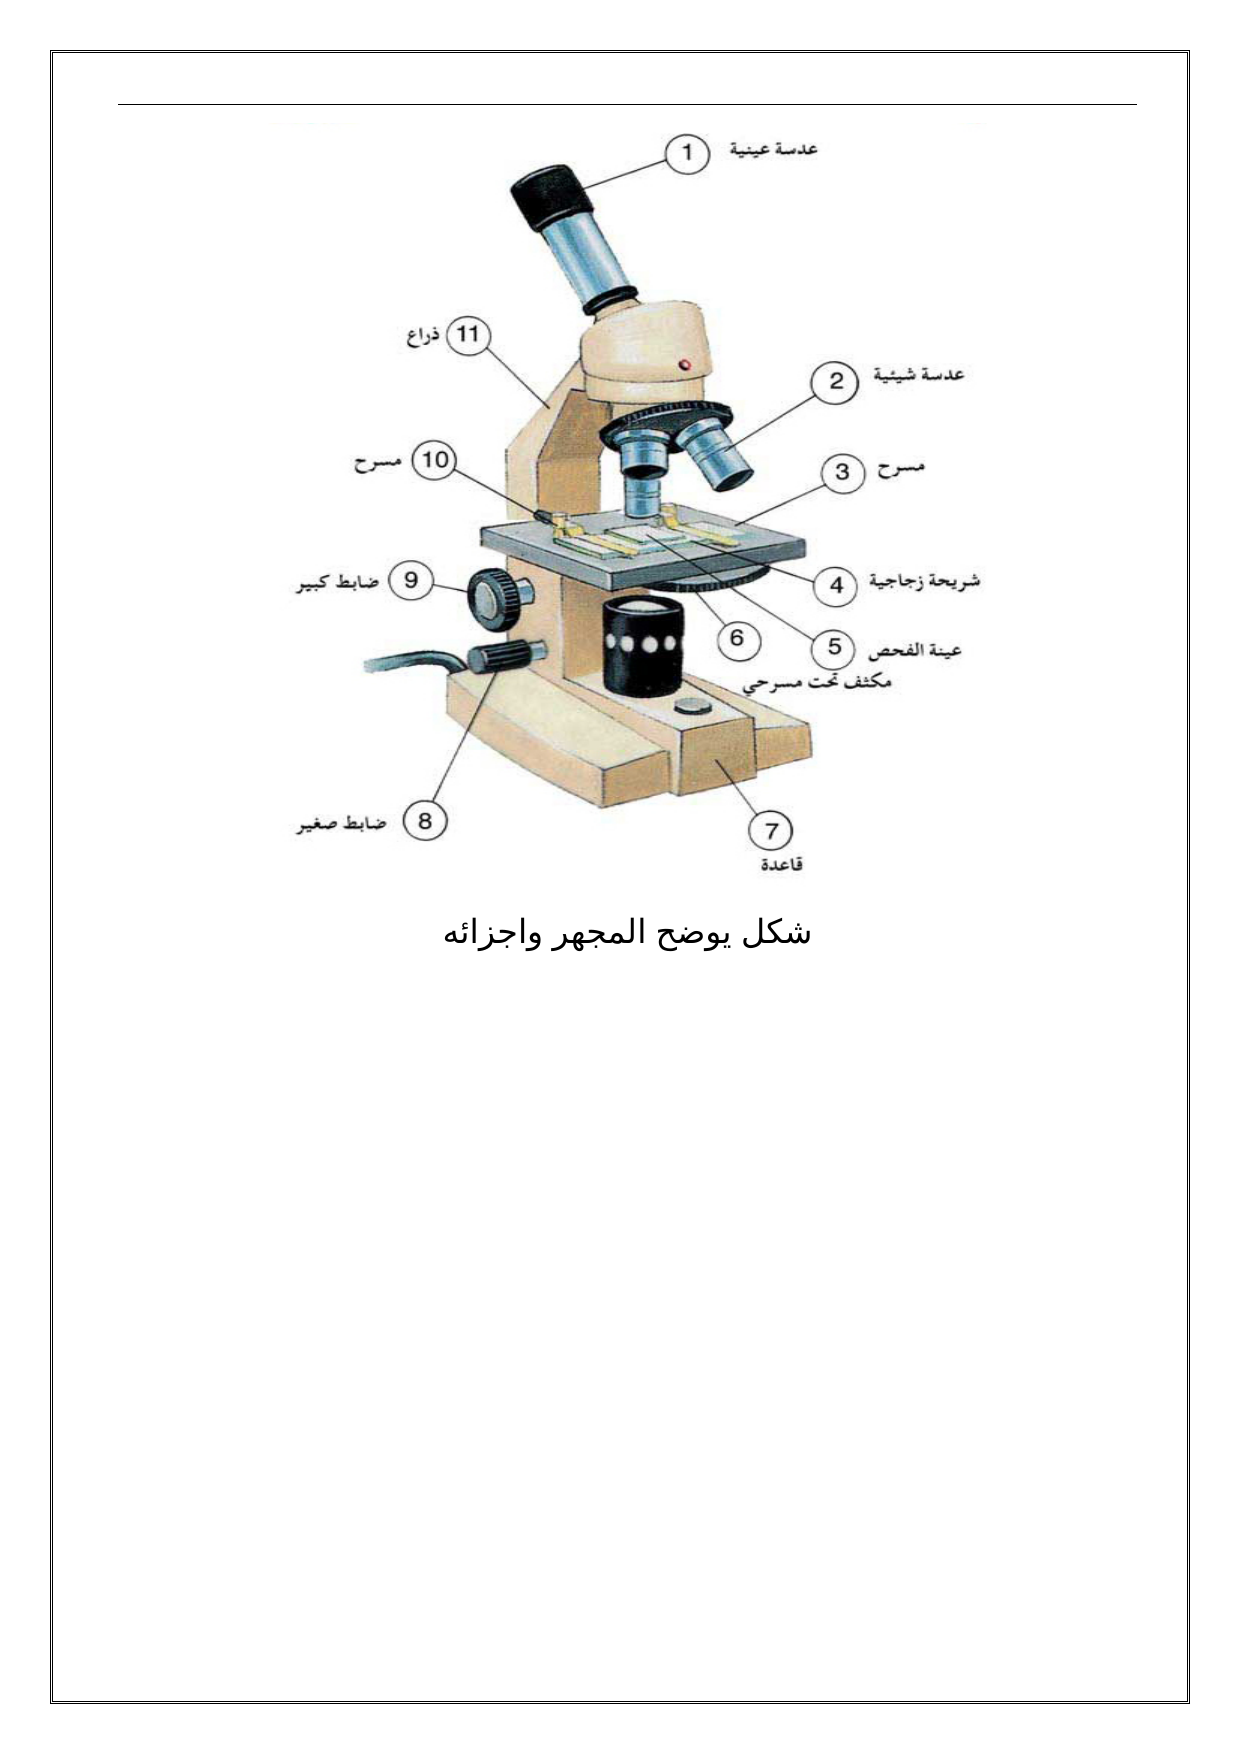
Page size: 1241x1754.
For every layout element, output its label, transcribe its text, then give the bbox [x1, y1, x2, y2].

picture [268, 123, 987, 888]
text شكل يوضح المجهر واجزائه [118, 892, 1137, 951]
